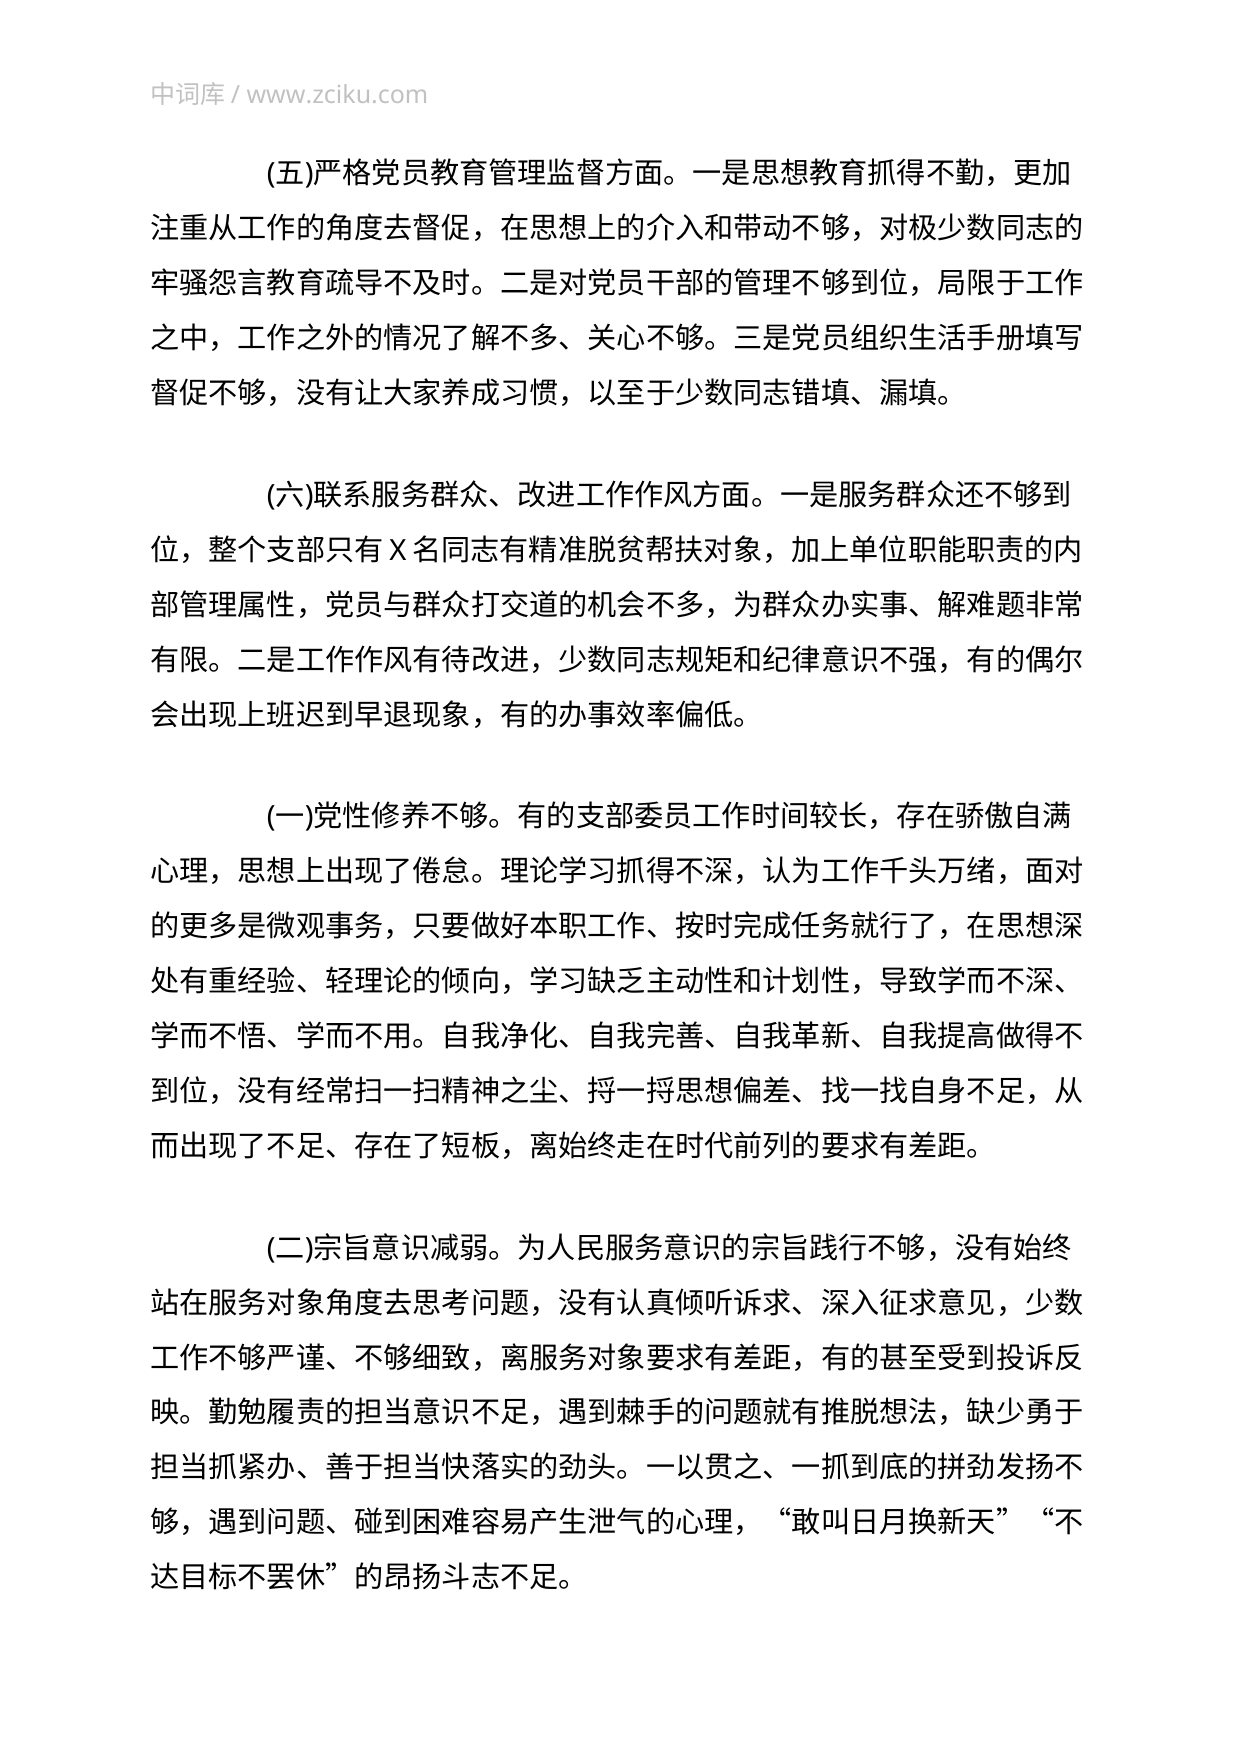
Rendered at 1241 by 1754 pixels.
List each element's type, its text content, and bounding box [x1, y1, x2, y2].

text (二)宗旨意识减弱。为人民服务意识的宗旨践行不够，没有始终站在服务对象角度去思考问题，没有认真倾听诉求、深入征求意见，少数工作不够严谨、不够细致，离服务对象要求有差距，有的甚至受到投诉反映。勤勉履责的担当意识不足，遇到棘手的问题就有推脱想法，缺少勇于担当抓紧办、善于担当快落实的劲头。一以贯之、一抓到底的拼劲发扬不够，遇到问题、碰到困难容易产生泄气的心理，“敢叫日月换新天”“不达目标不罢休”的昂扬斗志不足。 [150, 1224, 1090, 1596]
text (五)严格党员教育管理监督方面。一是思想教育抓得不勤，更加注重从工作的角度去督促，在思想上的介入和带动不够，对极少数同志的牢骚怨言教育疏导不及时。二是对党员干部的管理不够到位，局限于工作之中，工作之外的情况了解不多、关心不够。三是党员组织生活手册填写督促不够，没有让大家养成习惯，以至于少数同志错填、漏填。 [150, 150, 1090, 412]
text (一)党性修养不够。有的支部委员工作时间较长，存在骄傲自满心理，思想上出现了倦怠。理论学习抓得不深，认为工作千头万绪，面对的更多是微观事务，只要做好本职工作、按时完成任务就行了，在思想深处有重经验、轻理论的倾向，学习缺乏主动性和计划性，导致学而不深、学而不悟、学而不用。自我净化、自我完善、自我革新、自我提高做得不到位，没有经常扫一扫精神之尘、捋一捋思想偏差、找一找自身不足，从而出现了不足、存在了短板，离始终走在时代前列的要求有差距。 [150, 793, 1090, 1165]
text (六)联系服务群众、改进工作作风方面。一是服务群众还不够到位，整个支部只有X名同志有精准脱贫帮扶对象，加上单位职能职责的内部管理属性，党员与群众打交道的机会不多，为群众办实事、解难题非常有限。二是工作作风有待改进，少数同志规矩和纪律意识不强，有的偶尔会出现上班迟到早退现象，有的办事效率偏低。 [150, 471, 1090, 733]
